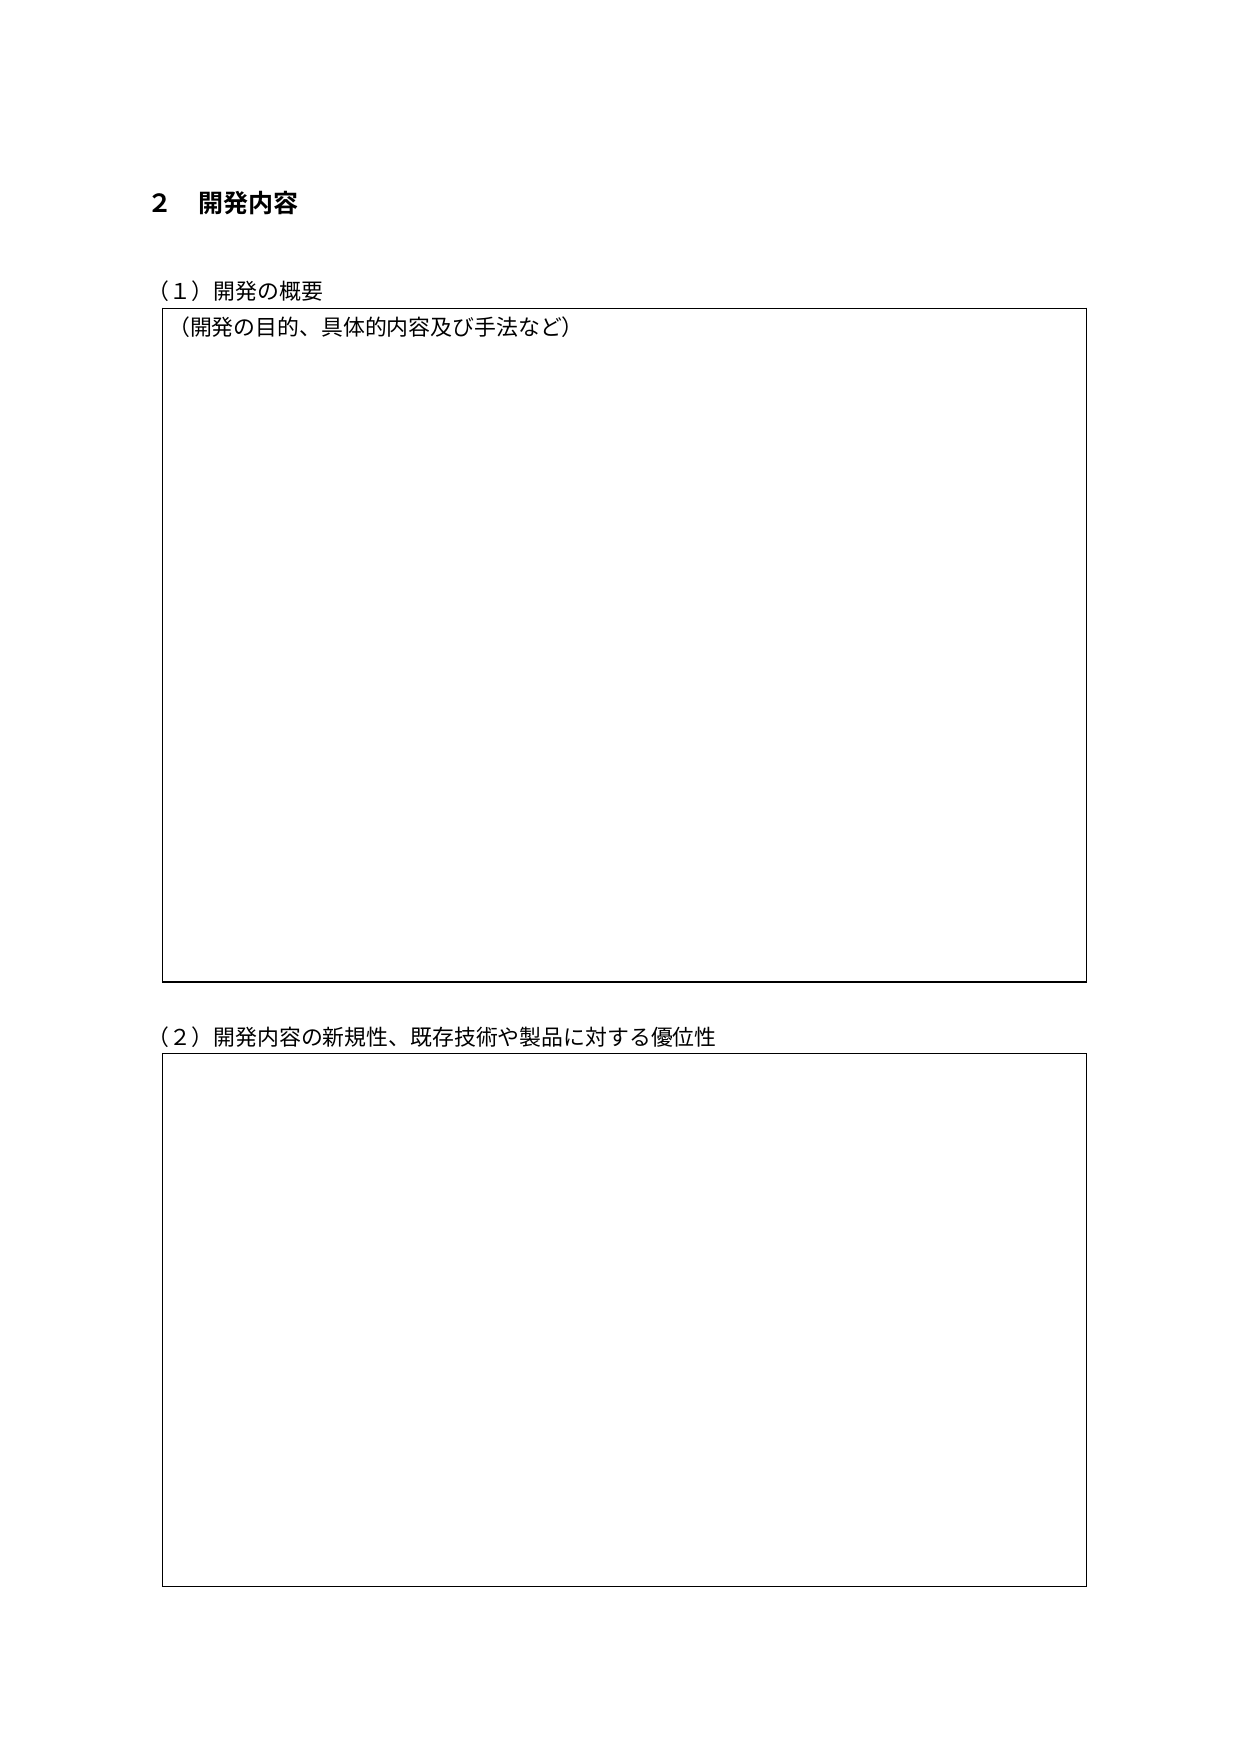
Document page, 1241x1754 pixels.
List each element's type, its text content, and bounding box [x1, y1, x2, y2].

text （１）開発の概要 [148, 272, 1092, 307]
text ２ 開発内容 [148, 166, 1092, 237]
text （２）開発内容の新規性、既存技術や製品に対する優位性 [148, 1018, 1092, 1053]
table_header [163, 1054, 1086, 1586]
table_header （開発の目的、具体的内容及び手法など） [163, 309, 1086, 981]
